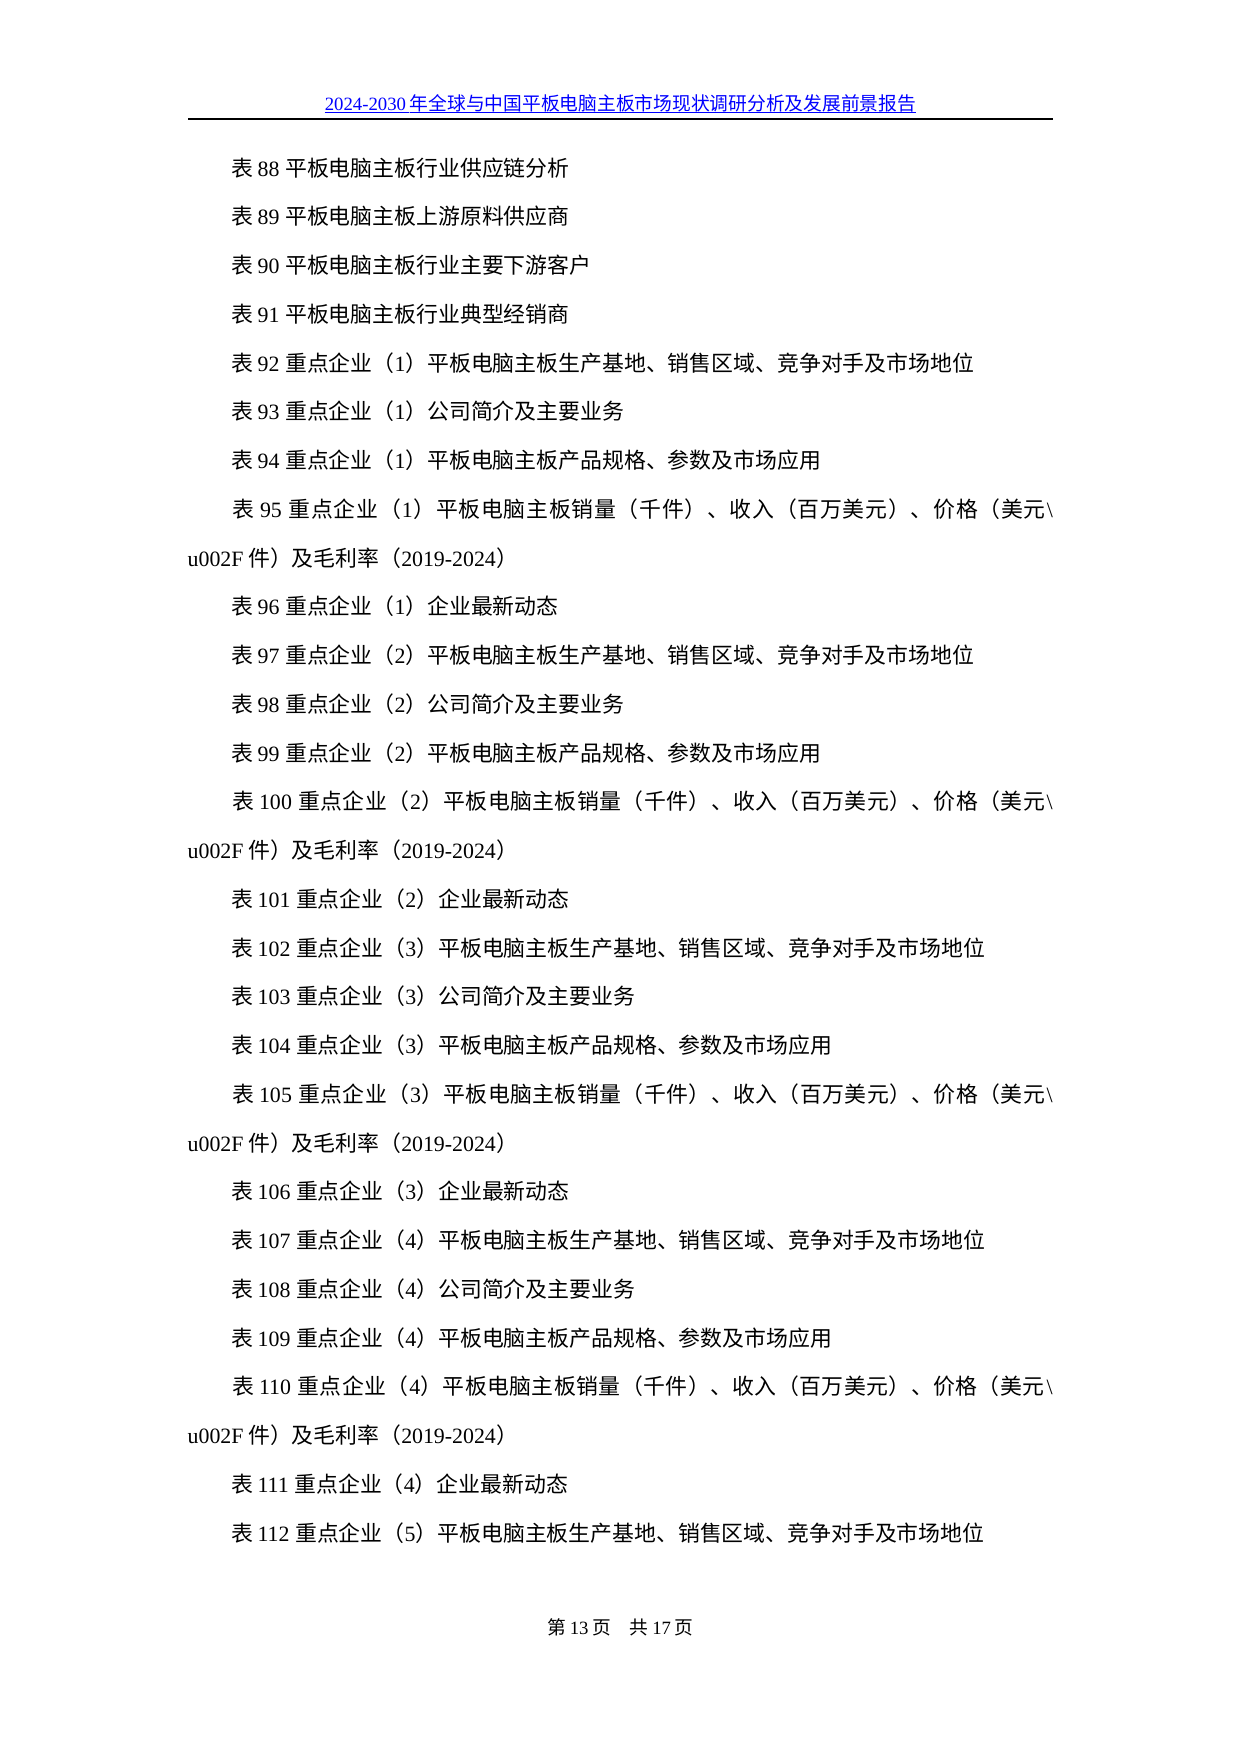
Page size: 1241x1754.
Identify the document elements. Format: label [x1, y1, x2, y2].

text [187, 150, 1053, 1548]
